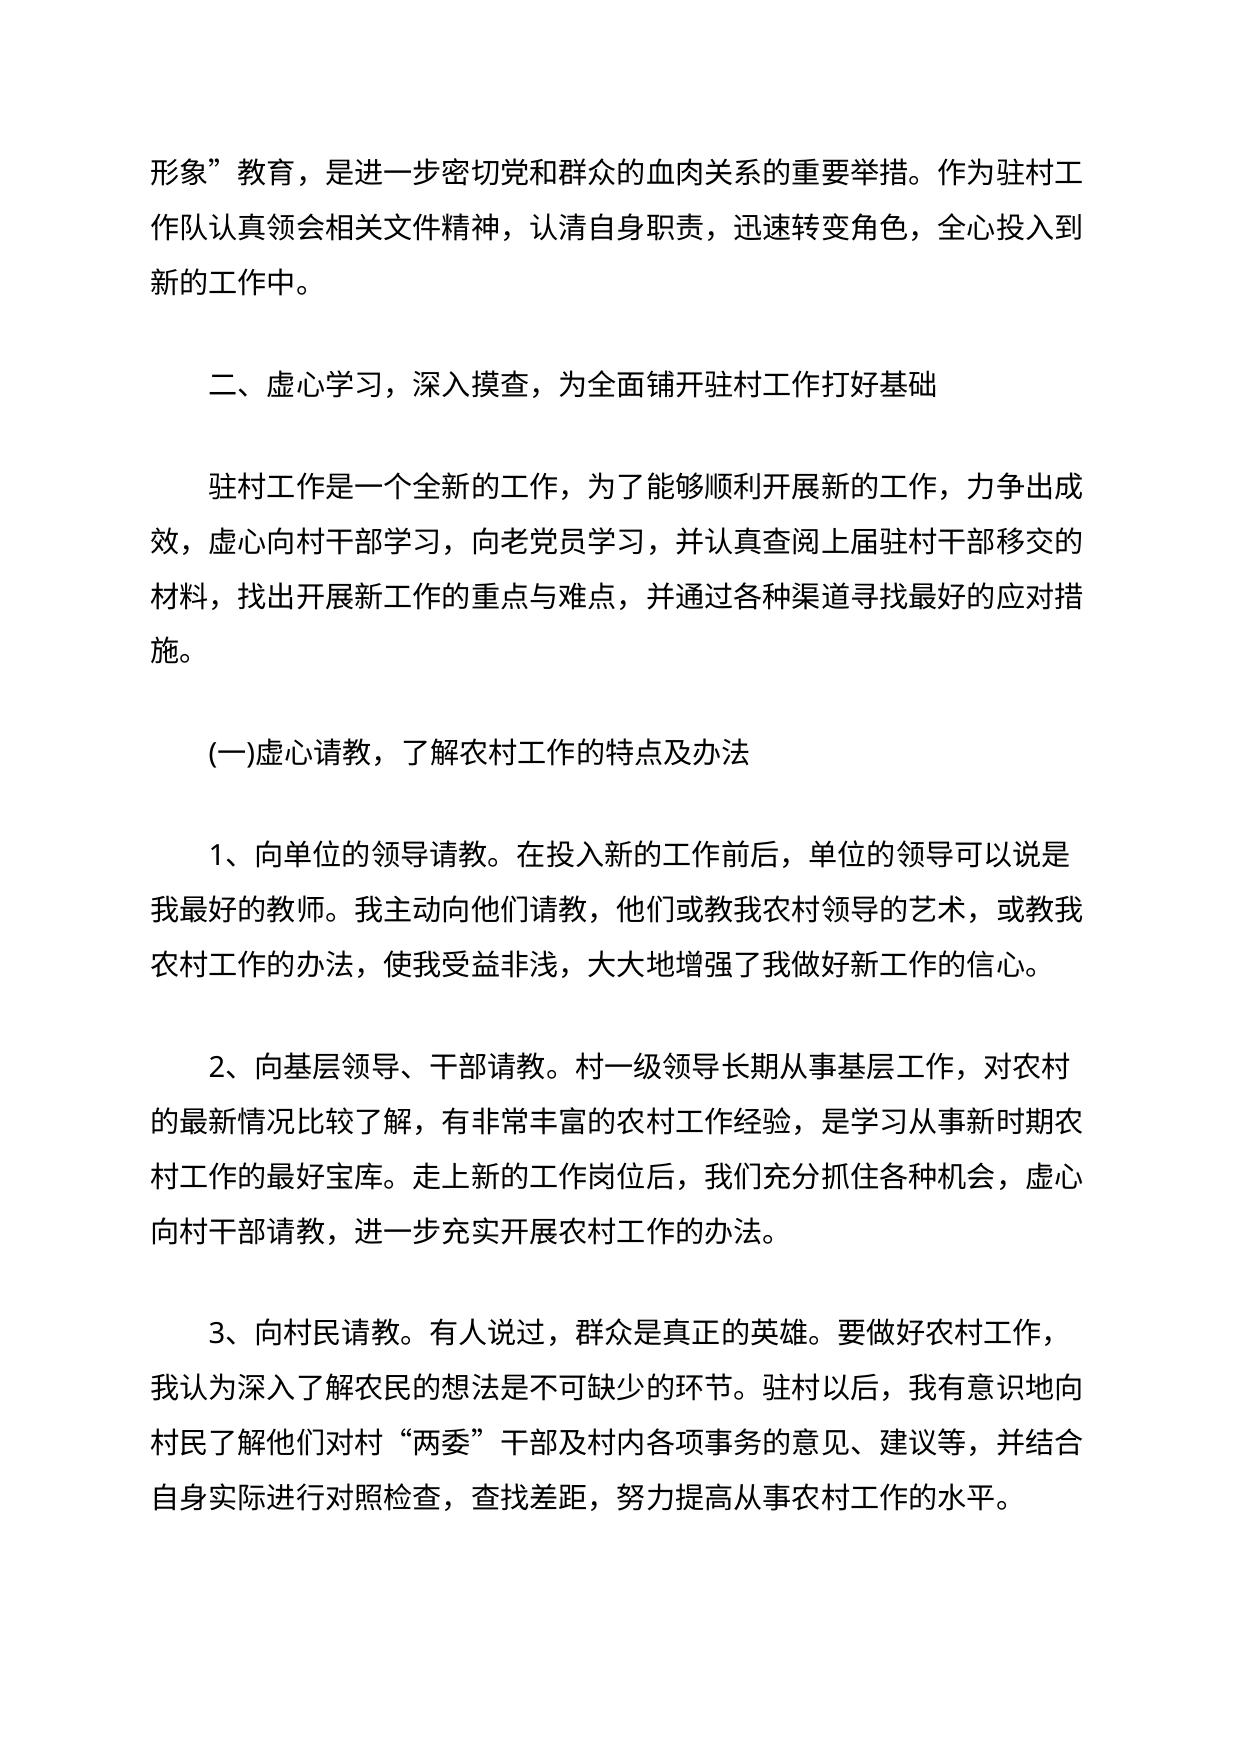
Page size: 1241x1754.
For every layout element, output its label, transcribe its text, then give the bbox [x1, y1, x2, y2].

text 3、向村民请教。有人说过，群众是真正的英雄。要做好农村工作，我认为深入了解农民的想法是不可缺少的环节。驻村以后，我有意识地向村民了解他们对村“两委”干部及村内各项事务的意见、建议等，并结合自身实际进行对照检查，查找差距，努力提高从事农村工作的水平。 [150, 1310, 1090, 1517]
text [150, 150, 1090, 302]
text 1、向单位的领导请教。在投入新的工作前后，单位的领导可以说是我最好的教师。我主动向他们请教，他们或教我农村领导的艺术，或教我农村工作的办法，使我受益非浅，大大地增强了我做好新工作的信心。 [150, 832, 1090, 984]
text 2、向基层领导、干部请教。村一级领导长期从事基层工作，对农村的最新情况比较了解，有非常丰富的农村工作经验，是学习从事新时期农村工作的最好宝库。走上新的工作岗位后，我们充分抓住各种机会，虚心向村干部请教，进一步充实开展农村工作的办法。 [150, 1043, 1090, 1251]
text 二、虚心学习，深入摸查，为全面铺开驻村工作打好基础 [150, 362, 1090, 404]
text (一)虚心请教，了解农村工作的特点及办法 [150, 730, 1090, 772]
text 驻村工作是一个全新的工作，为了能够顺利开展新的工作，力争出成效，虚心向村干部学习，向老党员学习，并认真查阅上届驻村干部移交的材料，找出开展新工作的重点与难点，并通过各种渠道寻找最好的应对措施。 [150, 463, 1090, 670]
